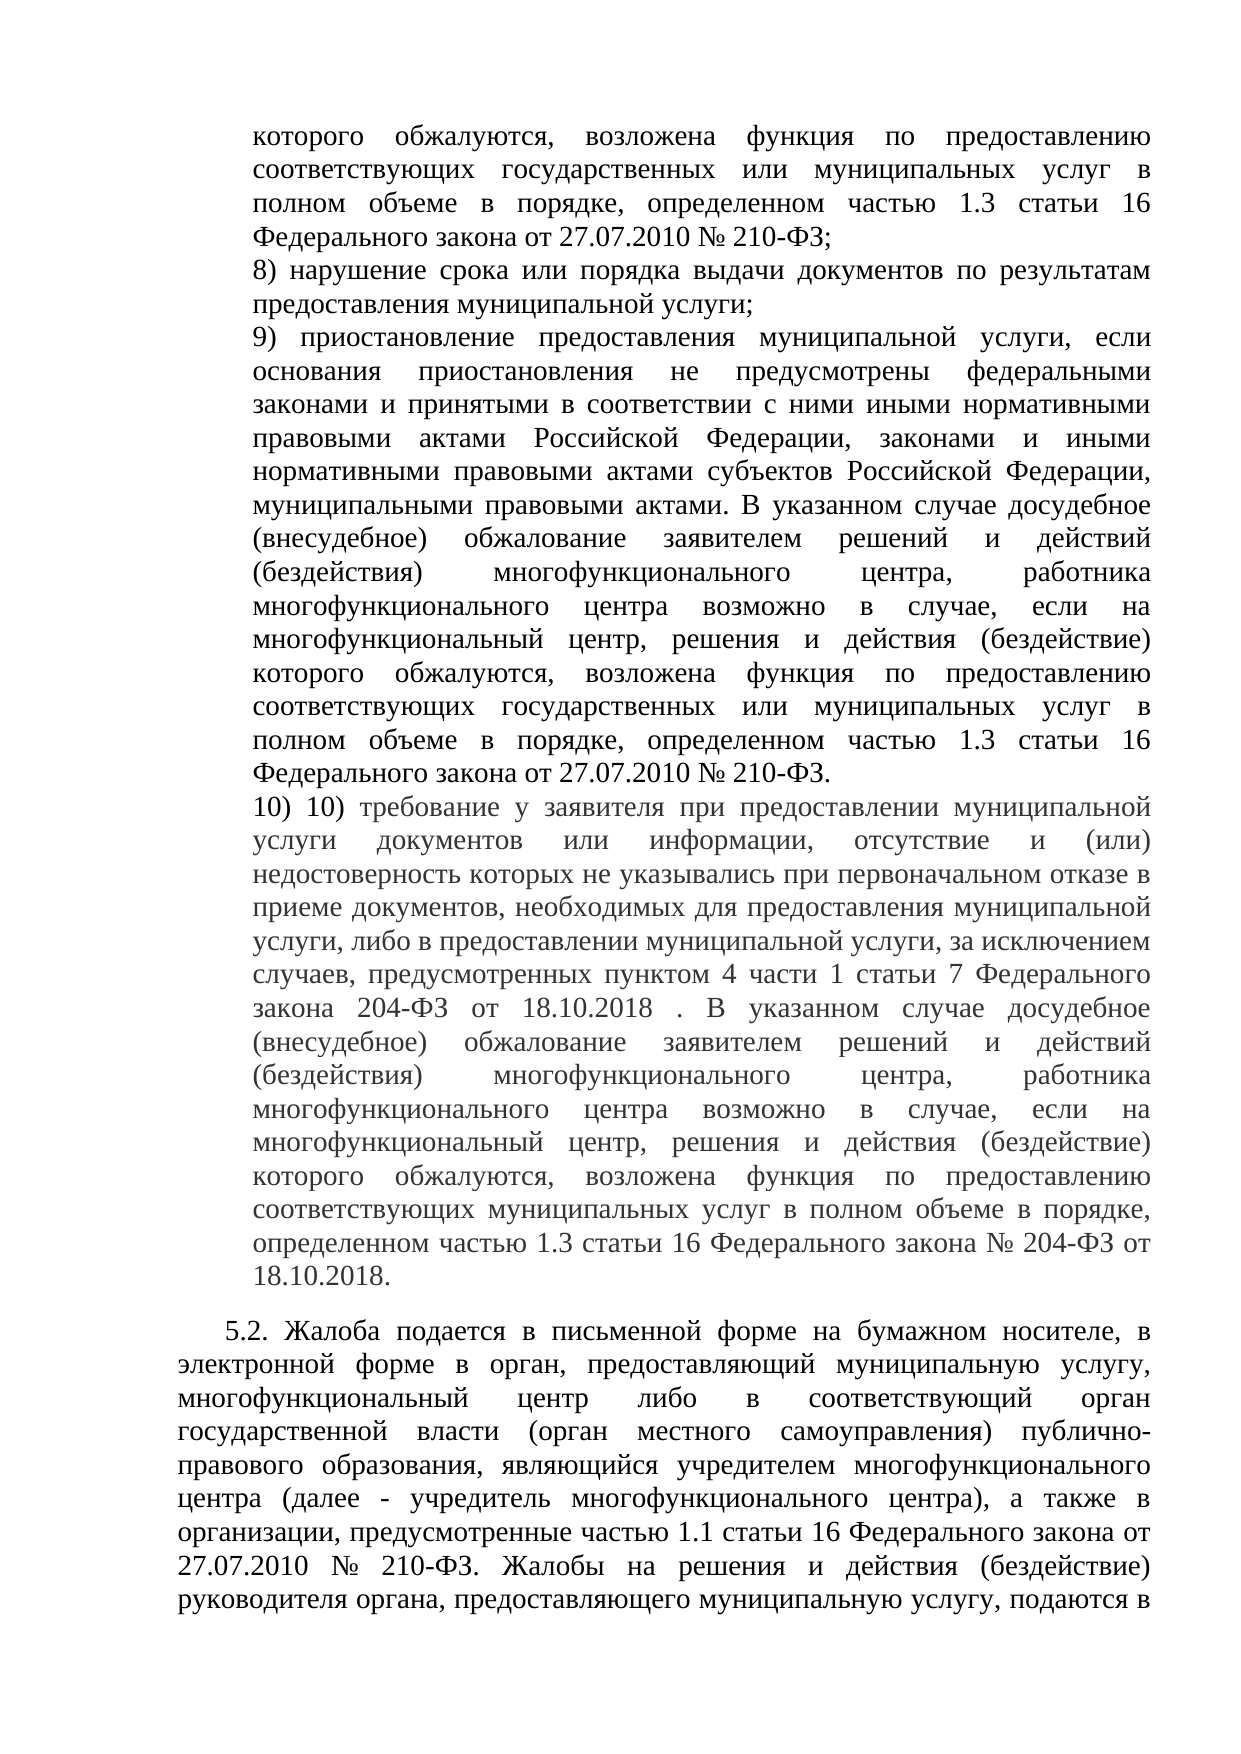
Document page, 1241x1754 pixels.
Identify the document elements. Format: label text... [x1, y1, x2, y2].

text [177, 1313, 1152, 1615]
list 9) приостановление предоставления муниципальной услуги, если основания приостановления не предусмотрены федеральными законами и принятыми в соответствии с ними иными нормативными правовыми актами Российской Федерации, законами и иными нормативными правовыми актами субъектов Российской Федерации, муниципальными правовыми актами. В указанном случае досудебное (внесудебное) обжалование заявителем решений и действий (бездействия) многофункционального центра, работника многофункционального центра возможно в случае, если на многофункциональный центр, решения и действия (бездействие) которого обжалуются, возложена функция по предоставлению соответствующих государственных или муниципальных услуг в полном объеме в порядке, определенном частью 1.3 статьи 16 Федерального закона от 27.07.2010 № 210-ФЗ. [252, 319, 1152, 789]
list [252, 118, 1152, 252]
list 8) нарушение срока или порядка выдачи документов по результатам предоставления муниципальной услуги; [252, 252, 1152, 319]
